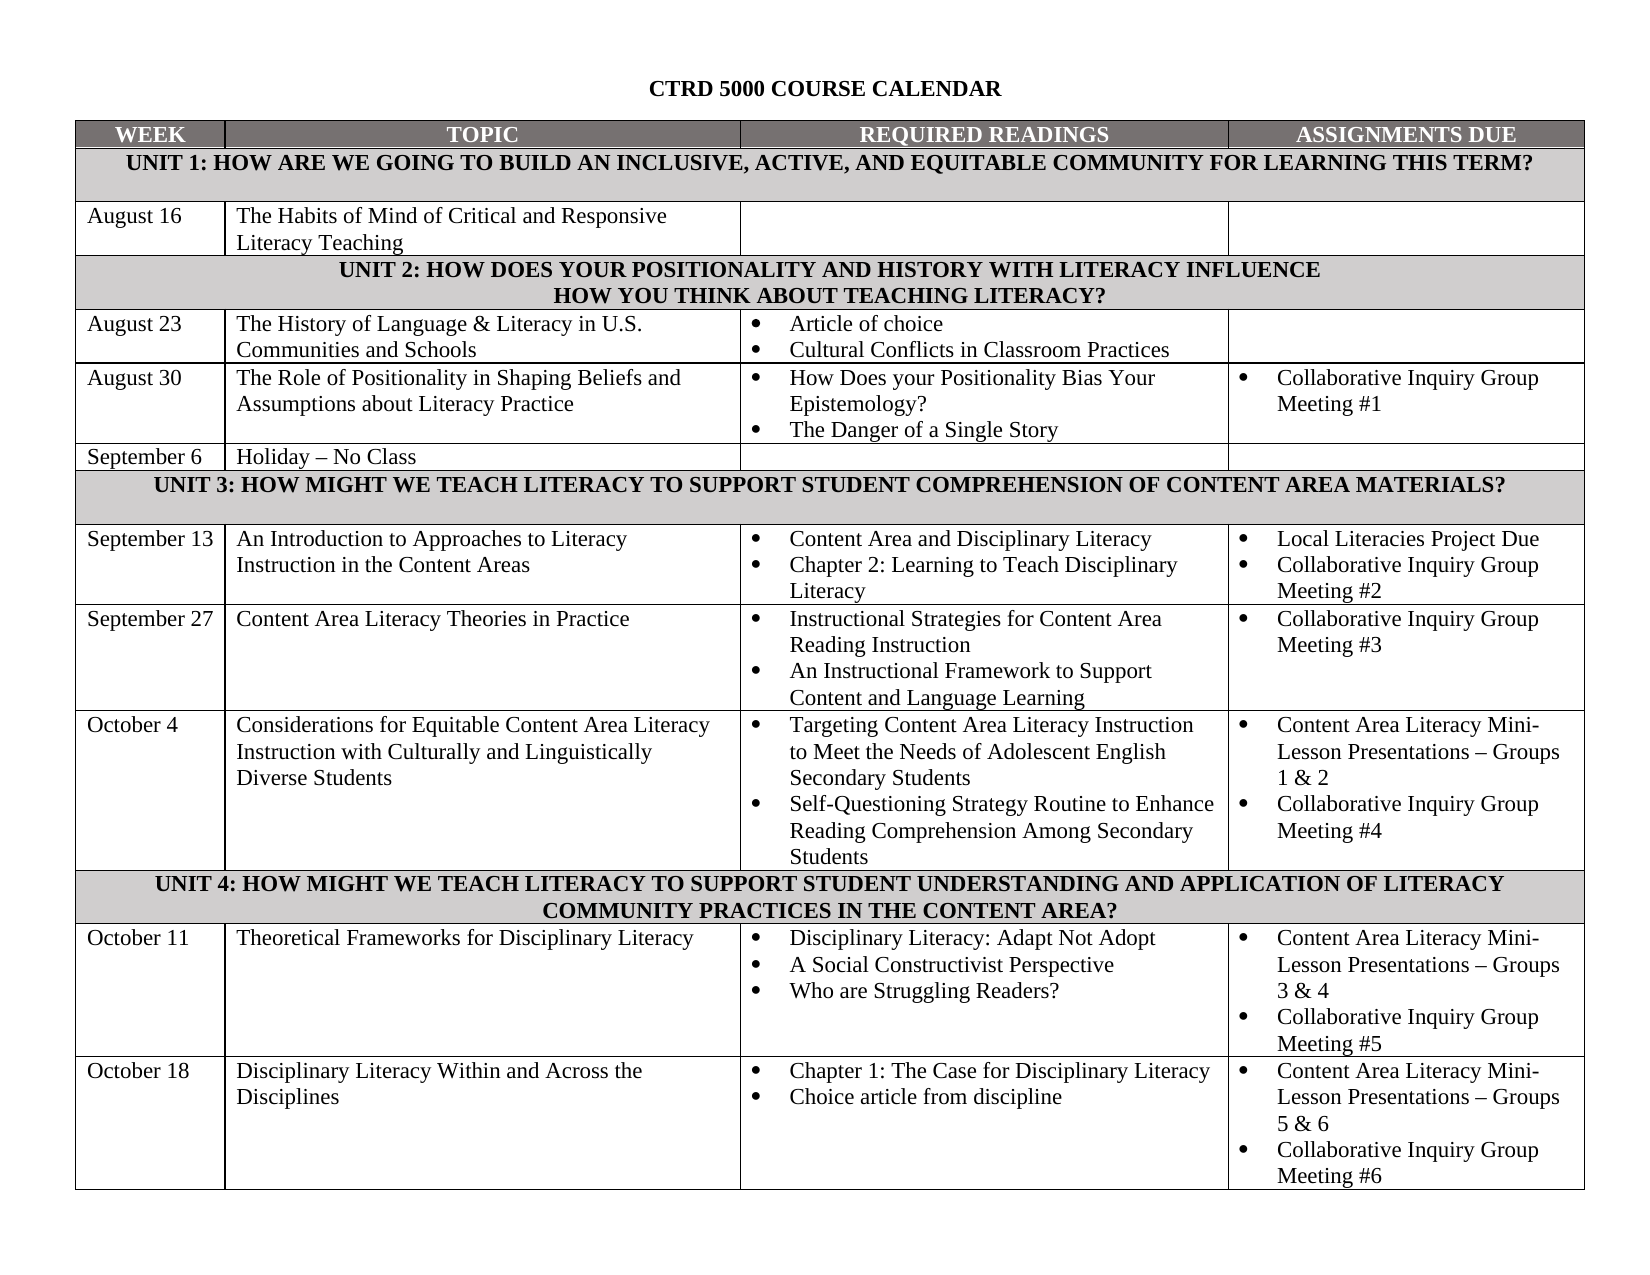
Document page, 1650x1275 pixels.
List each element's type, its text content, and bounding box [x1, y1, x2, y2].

table_cell Local Literacies Project Due Collaborative Inquiry Group Meeting #2 [1229, 525, 1584, 604]
table_cell Disciplinary Literacy: Adapt Not Adopt A Social Constructivist Perspective Who are Struggling Readers? [741, 924, 1228, 1056]
table_cell The History of Language & Literacy in U.S. Communities and Schools [226, 310, 740, 362]
table_cell Content Area Literacy Theories in Practice [226, 605, 740, 710]
table_cell Collaborative Inquiry Group Meeting #3 [1229, 605, 1584, 710]
table_cell How Does your Positionality Bias Your Epistemology? The Danger of a Single Story [741, 364, 1228, 443]
table_cell October 18 [76, 1057, 224, 1189]
table_cell [1229, 444, 1584, 470]
table_cell Collaborative Inquiry Group Meeting #1 [1229, 364, 1584, 443]
table_cell UNIT 4: HOW MIGHT WE TEACH LITERACY TO SUPPORT STUDENT UNDERSTANDING AND APPLICATION OF LITERACY COMMUNITY PRACTICES IN THE CONTENT AREA? [76, 871, 1584, 923]
table_cell August 30 [76, 364, 224, 443]
table_cell Content Area Literacy Mini-Lesson Presentations – Groups 3 & 4 Collaborative Inquiry Group Meeting #5 [1229, 924, 1584, 1056]
table_header REQUIRED READINGS [741, 121, 1228, 147]
table_cell [741, 202, 1228, 255]
table_cell An Introduction to Approaches to Literacy Instruction in the Content Areas [226, 525, 740, 604]
table_cell The Role of Positionality in Shaping Beliefs and Assumptions about Literacy Practice [226, 364, 740, 443]
table_cell Considerations for Equitable Content Area Literacy Instruction with Culturally and Linguistically Diverse Students [226, 711, 740, 869]
table_header ASSIGNMENTS DUE [1229, 121, 1584, 147]
table_cell October 11 [76, 924, 224, 1056]
table_cell The Habits of Mind of Critical and Responsive Literacy Teaching [226, 202, 740, 255]
table_cell Chapter 1: The Case for Disciplinary Literacy Choice article from discipline [741, 1057, 1228, 1189]
table_cell UNIT 3: HOW MIGHT WE TEACH LITERACY TO SUPPORT STUDENT COMPREHENSION OF CONTENT AREA MATERIALS? [76, 471, 1584, 524]
table_cell Content Area and Disciplinary Literacy Chapter 2: Learning to Teach Disciplinary Literacy [741, 525, 1228, 604]
table_cell September 13 [76, 525, 224, 604]
table_header TOPIC [226, 121, 740, 147]
table_cell Instructional Strategies for Content Area Reading Instruction An Instructional Framework to Support Content and Language Learning [741, 605, 1228, 710]
table_cell UNIT 1: HOW ARE WE GOING TO BUILD AN INCLUSIVE, ACTIVE, AND EQUITABLE COMMUNITY FOR LEARNING THIS TERM? [76, 149, 1584, 201]
table_cell Content Area Literacy Mini-Lesson Presentations – Groups 1 & 2 Collaborative Inquiry Group Meeting #4 [1229, 711, 1584, 869]
table_cell [1229, 310, 1584, 362]
table_cell [1229, 202, 1584, 255]
table_cell Theoretical Frameworks for Disciplinary Literacy [226, 924, 740, 1056]
table_cell Targeting Content Area Literacy Instruction to Meet the Needs of Adolescent English Secondary Students Self-Questioning Strategy Routine to Enhance Reading Comprehension Among Secondary Students [741, 711, 1228, 869]
table_cell October 4 [76, 711, 224, 869]
table_cell Holiday – No Class [226, 444, 740, 470]
table_cell September 6 [76, 444, 224, 470]
table_cell August 16 [76, 202, 224, 255]
table_cell Article of choice Cultural Conflicts in Classroom Practices [741, 310, 1228, 362]
table_cell Disciplinary Literacy Within and Across the Disciplines [226, 1057, 740, 1189]
table_cell [741, 444, 1228, 470]
table_cell September 27 [76, 605, 224, 710]
table_cell UNIT 2: HOW DOES YOUR POSITIONALITY AND HISTORY WITH LITERACY INFLUENCE HOW YOU THINK ABOUT TEACHING LITERACY? [76, 256, 1584, 309]
table_header WEEK [76, 121, 224, 147]
table_cell August 23 [76, 310, 224, 362]
table_cell Content Area Literacy Mini-Lesson Presentations – Groups 5 & 6 Collaborative Inquiry Group Meeting #6 [1229, 1057, 1584, 1189]
text CTRD 5000 COURSE CALENDAR [75, 75, 1575, 101]
